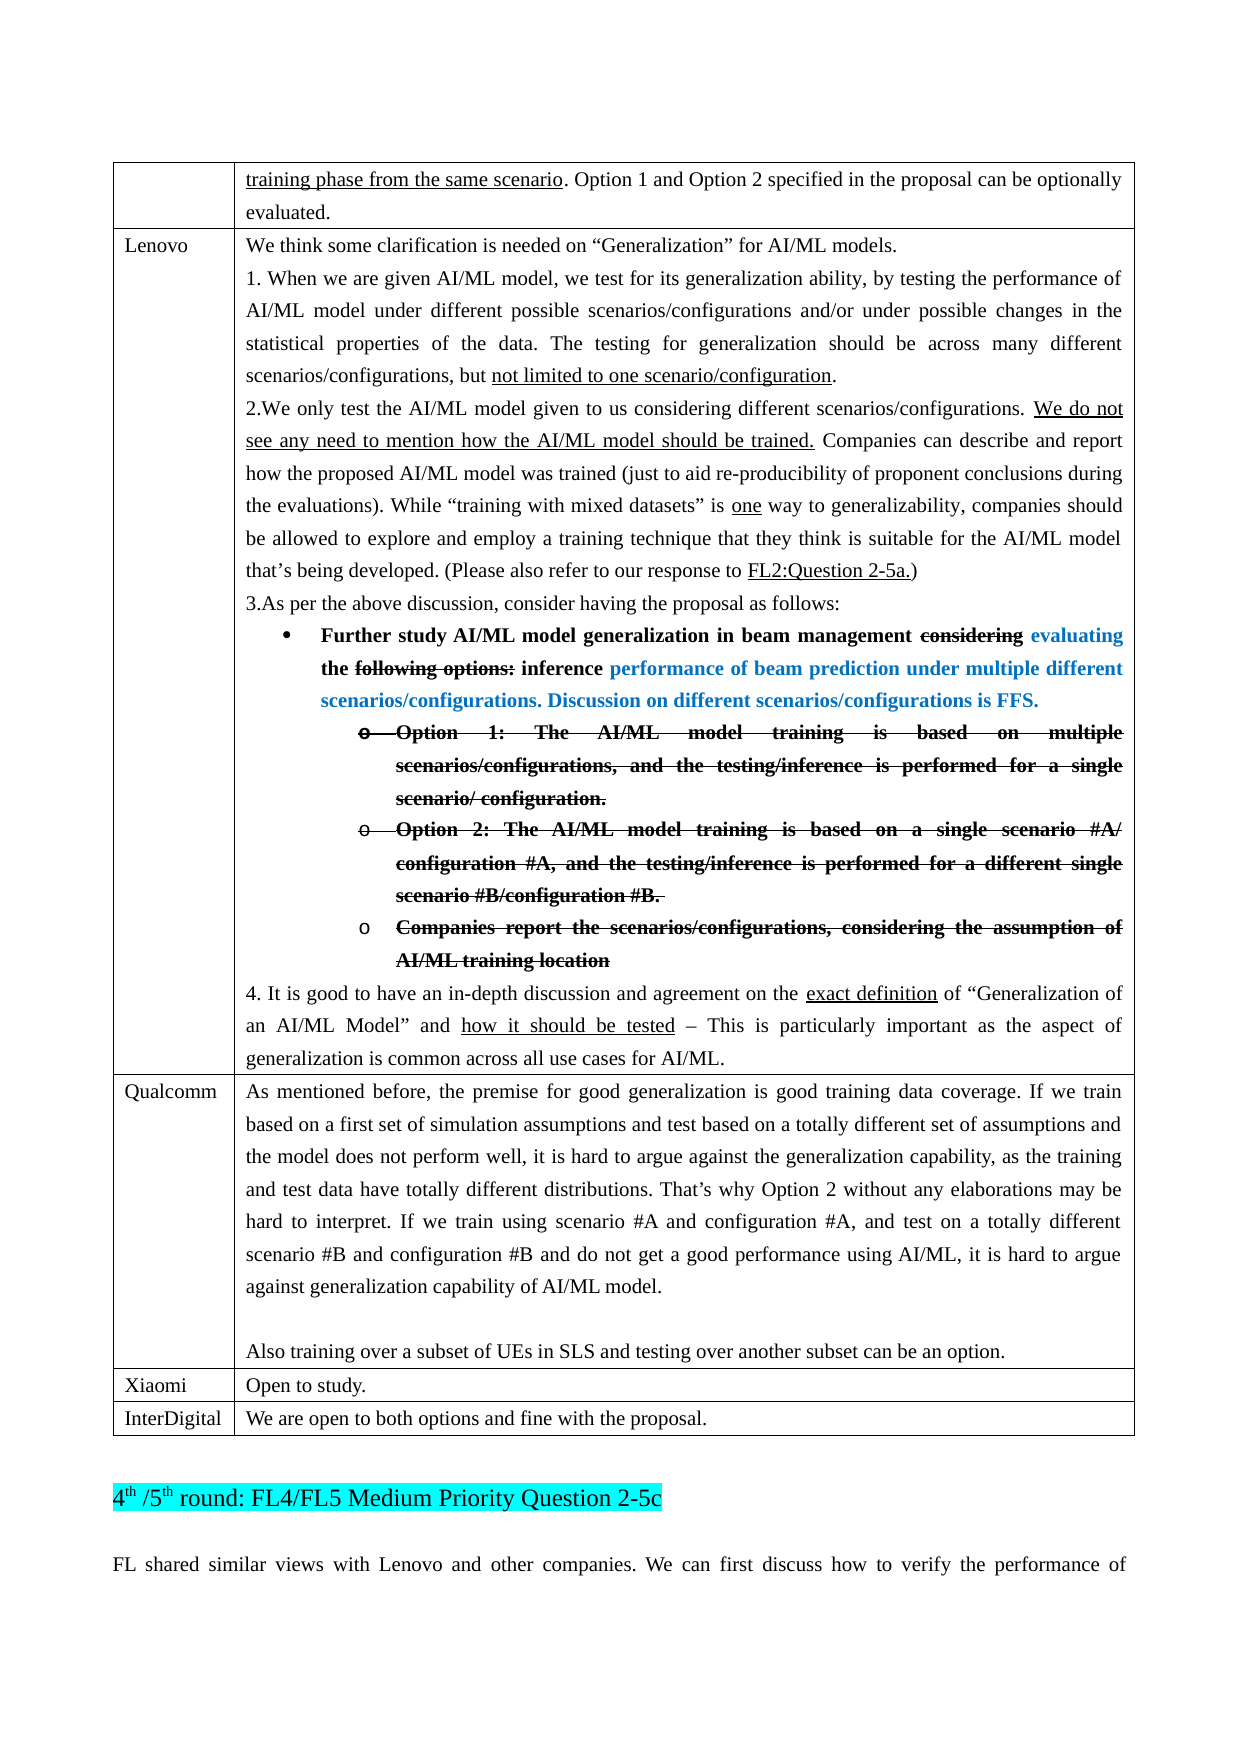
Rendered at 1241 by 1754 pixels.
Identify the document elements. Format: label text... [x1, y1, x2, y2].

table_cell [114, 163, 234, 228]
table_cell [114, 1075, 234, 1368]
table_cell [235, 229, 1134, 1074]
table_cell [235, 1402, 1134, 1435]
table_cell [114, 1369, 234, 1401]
subtitle 4th /5th round: FL4/FL5 Medium Priority Question 2-5c [112, 1481, 1128, 1513]
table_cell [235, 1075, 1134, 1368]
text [112, 1548, 1128, 1581]
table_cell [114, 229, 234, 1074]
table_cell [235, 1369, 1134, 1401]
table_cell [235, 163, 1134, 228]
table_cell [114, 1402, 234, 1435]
